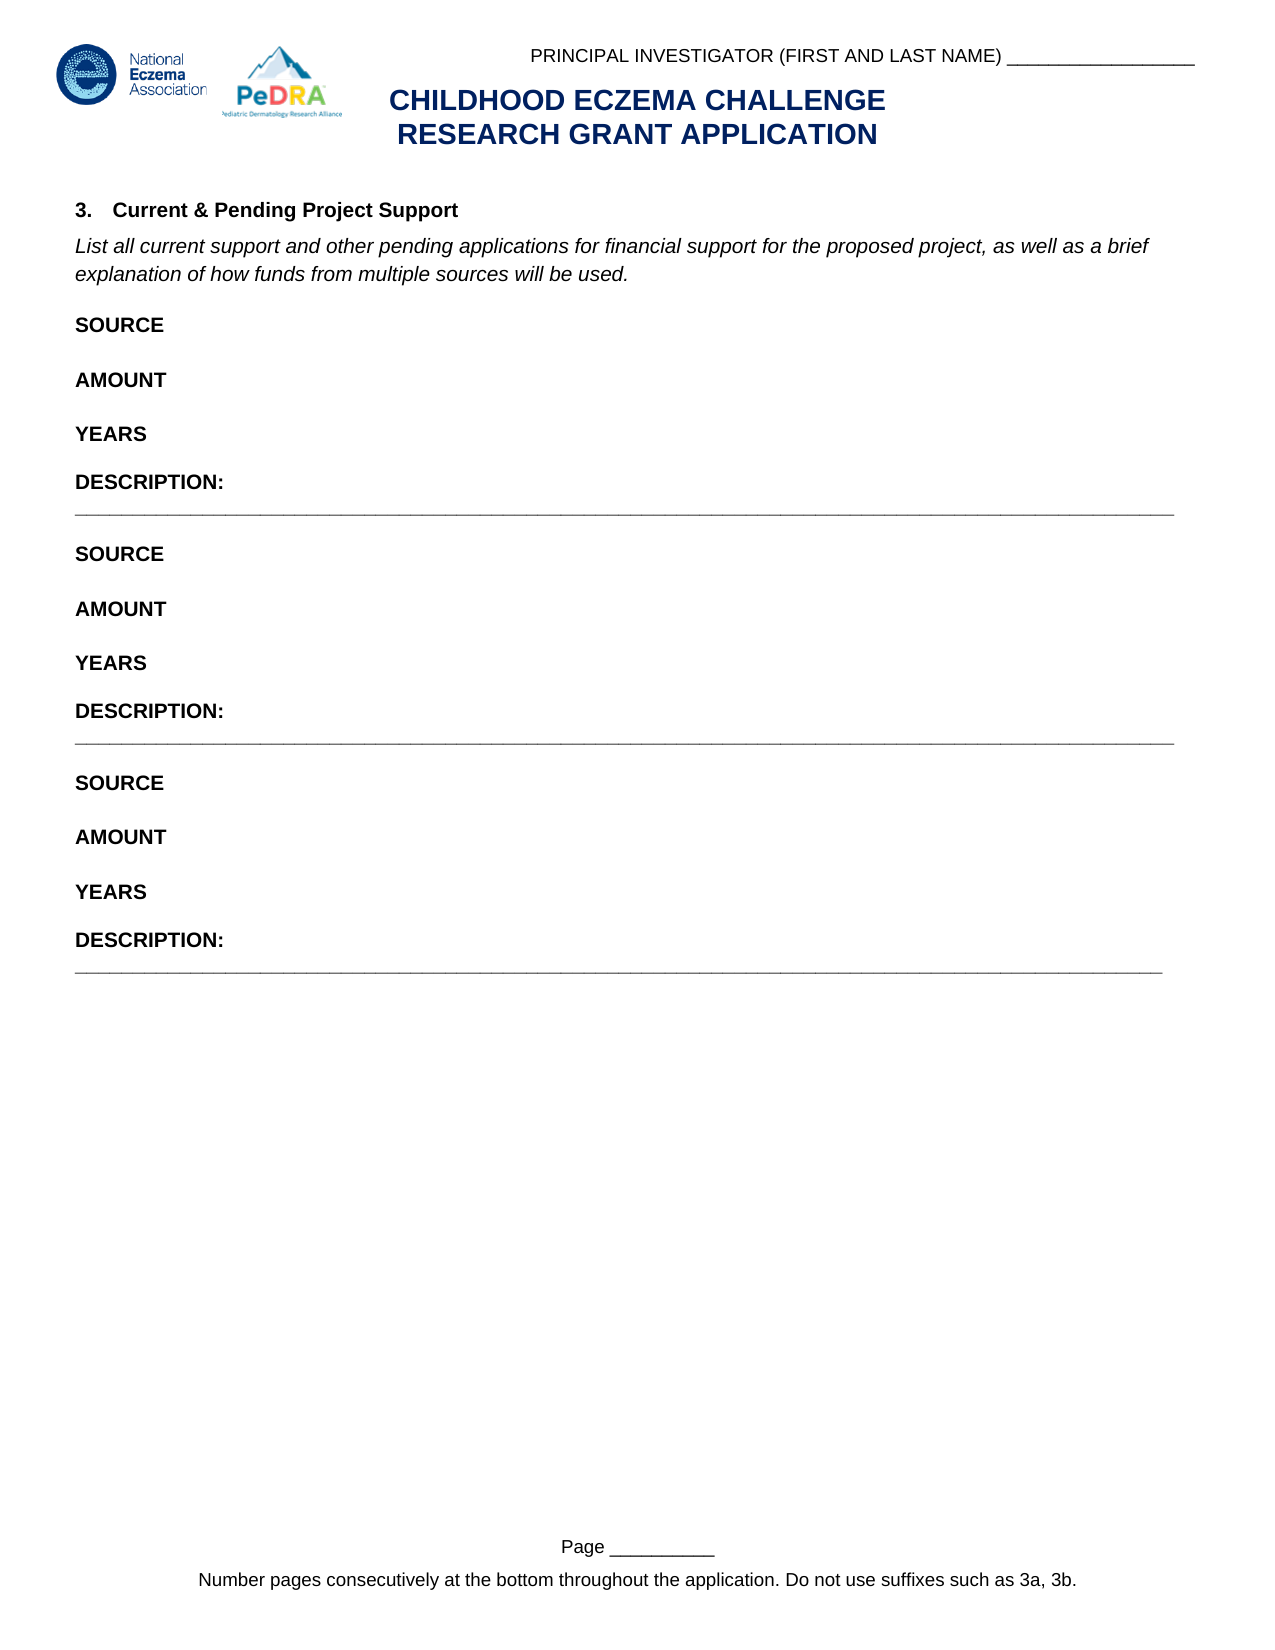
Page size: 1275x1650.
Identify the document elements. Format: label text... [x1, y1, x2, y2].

text YEARS [75, 879, 1200, 903]
text DESCRIPTION: [75, 927, 1200, 951]
text DESCRIPTION: [75, 470, 1200, 494]
text _______________________________________________________________________________________________ [75, 723, 1200, 747]
text _______________________________________________________________________________________________ [75, 494, 1200, 518]
picture [222, 46, 342, 118]
text YEARS [75, 422, 1200, 446]
text SOURCE [75, 771, 1200, 794]
text AMOUNT [75, 596, 1200, 620]
list Current & Pending Project Support [75, 198, 1200, 222]
text DESCRIPTION: [75, 699, 1200, 723]
text ______________________________________________________________________________________________ [75, 951, 1200, 975]
picture [56, 44, 207, 105]
text SOURCE [75, 542, 1200, 566]
text AMOUNT [75, 368, 1200, 392]
text AMOUNT [75, 825, 1200, 849]
text List all current support and other pending applications for financial support for the proposed project, as well as a brief explanation of how funds from multiple sources will be used. [75, 234, 1200, 286]
text YEARS [75, 651, 1200, 675]
text SOURCE [75, 313, 1200, 337]
